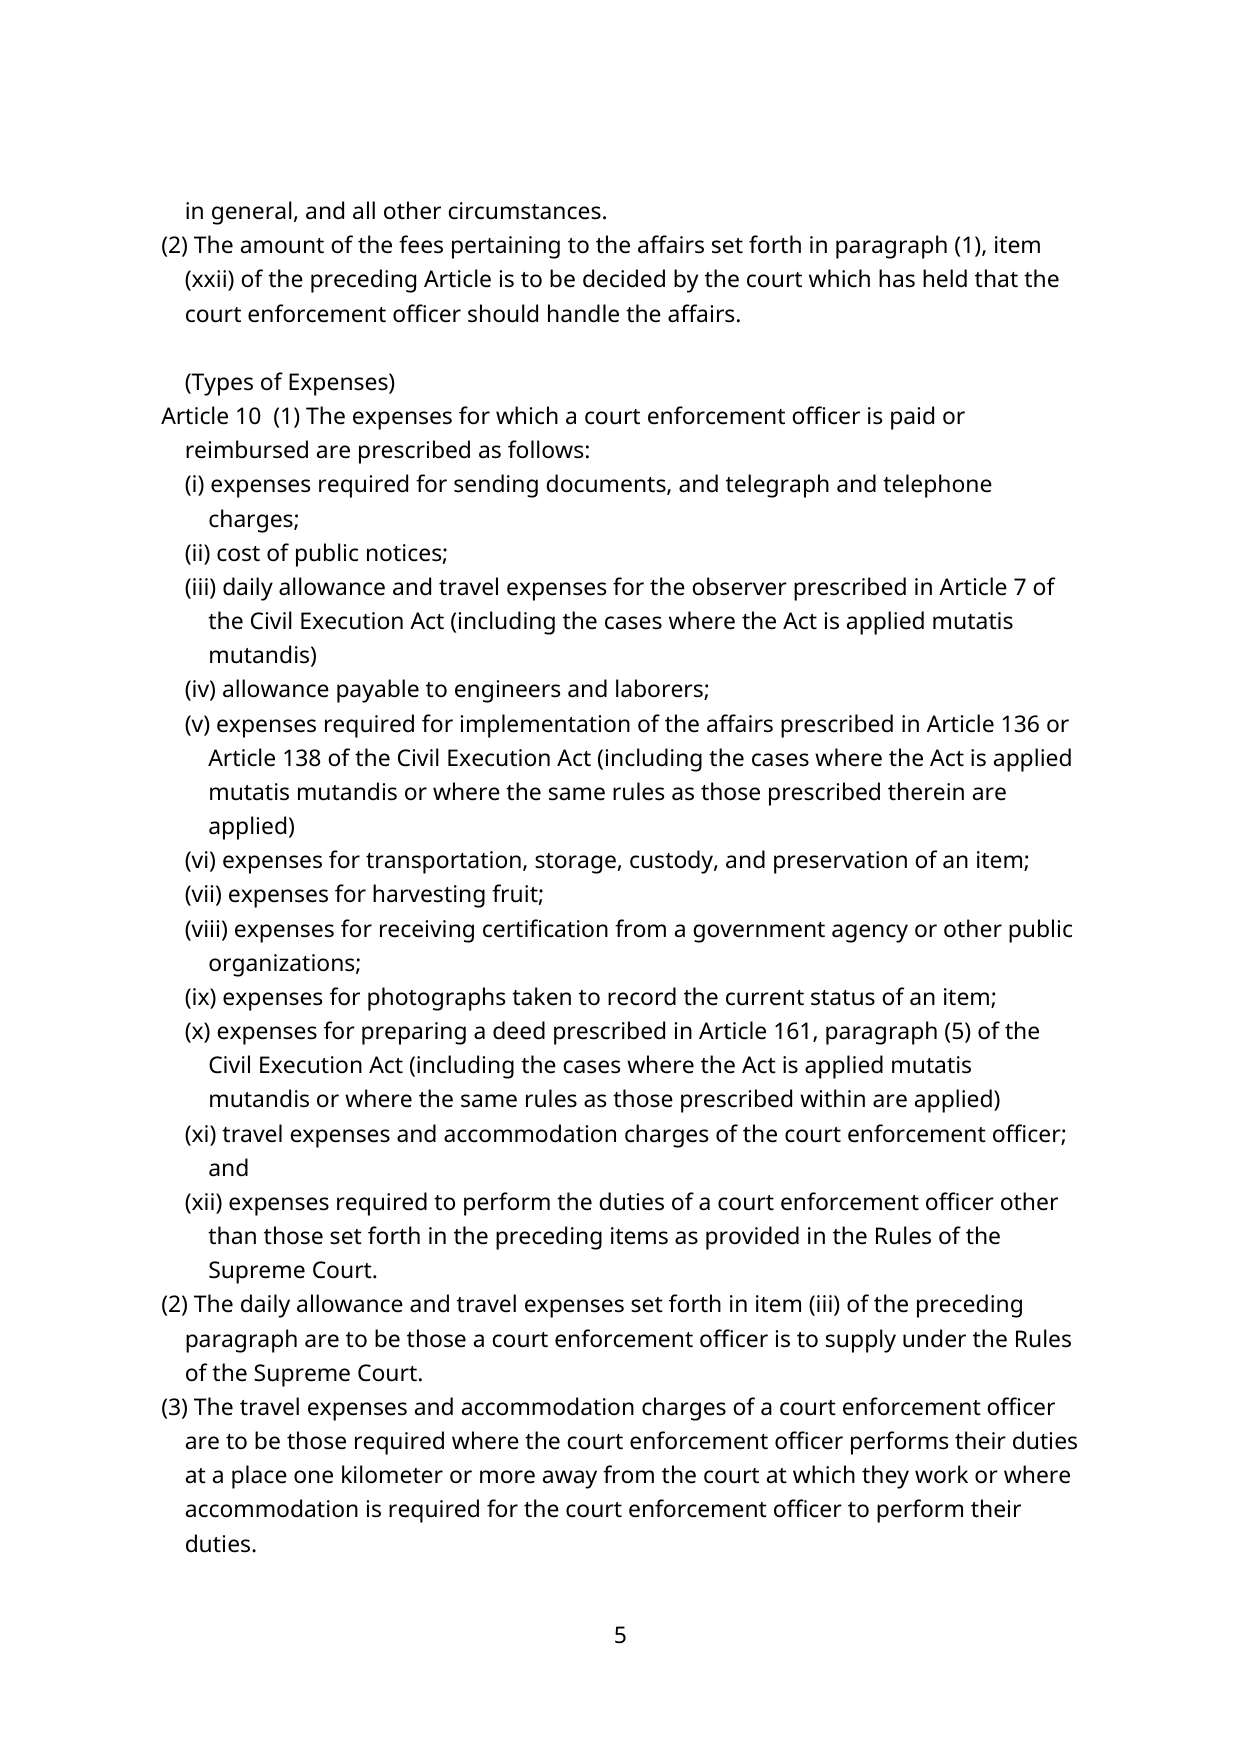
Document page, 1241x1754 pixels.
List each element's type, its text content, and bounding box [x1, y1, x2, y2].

text (2) The amount of the fees pertaining to the affairs set forth in paragraph (1), item (xxii) of the preceding Article is to be decided by the court which has held that the court enforcement officer should handle the affairs. [161, 228, 1079, 330]
text (Types of Expenses) [184, 364, 1079, 399]
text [161, 194, 1079, 228]
text (iv) allowance payable to engineers and laborers; [184, 672, 1079, 706]
text Article 10 (1) The expenses for which a court enforcement officer is paid or reimbursed are prescribed as follows: [161, 399, 1079, 467]
text (viii) expenses for receiving certification from a government agency or other public organizations; [184, 911, 1079, 979]
text (xi) travel expenses and accommodation charges of the court enforcement officer; and [184, 1116, 1079, 1184]
text (2) The daily allowance and travel expenses set forth in item (iii) of the preceding paragraph are to be those a court enforcement officer is to supply under the Rules of the Supreme Court. [161, 1287, 1079, 1389]
text (ii) cost of public notices; [184, 535, 1079, 569]
text (iii) daily allowance and travel expenses for the observer prescribed in Article 7 of the Civil Execution Act (including the cases where the Act is applied mutatis mutandis) [184, 569, 1079, 672]
text (xii) expenses required to perform the duties of a court enforcement officer other than those set forth in the preceding items as provided in the Rules of the Supreme Court. [184, 1184, 1079, 1287]
text (x) expenses for preparing a deed prescribed in Article 161, paragraph (5) of the Civil Execution Act (including the cases where the Act is applied mutatis mutandis or where the same rules as those prescribed within are applied) [184, 1014, 1079, 1116]
text (v) expenses required for implementation of the affairs prescribed in Article 136 or Article 138 of the Civil Execution Act (including the cases where the Act is applied mutatis mutandis or where the same rules as those prescribed therein are applied) [184, 706, 1079, 843]
text (ix) expenses for photographs taken to record the current status of an item; [184, 979, 1079, 1014]
text (vii) expenses for harvesting fruit; [184, 877, 1079, 911]
text (i) expenses required for sending documents, and telegraph and telephone charges; [184, 467, 1079, 535]
text (vi) expenses for transportation, storage, custody, and preservation of an item; [184, 843, 1079, 877]
text (3) The travel expenses and accommodation charges of a court enforcement officer are to be those required where the court enforcement officer performs their duties at a place one kilometer or more away from the court at which they work or where accommodation is required for the court enforcement officer to perform their duties. [161, 1389, 1079, 1560]
